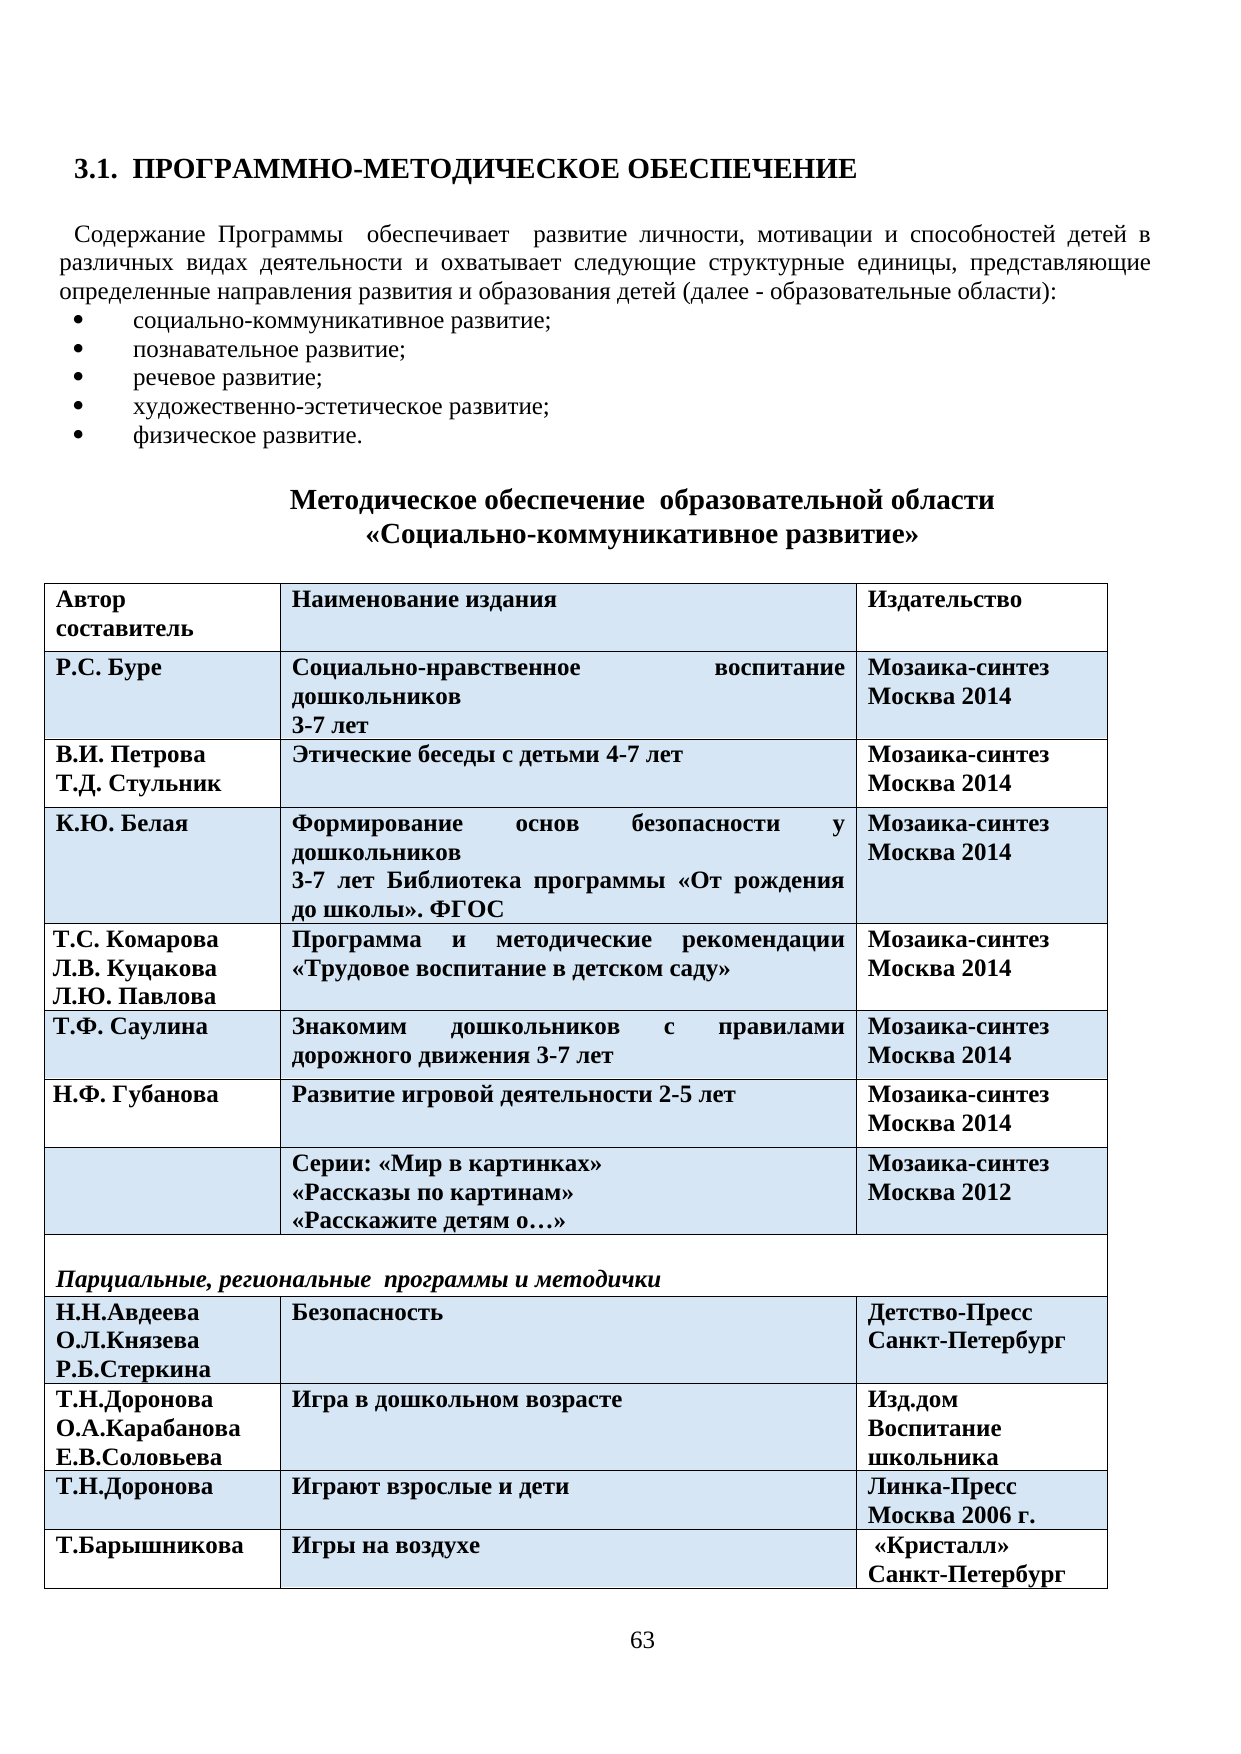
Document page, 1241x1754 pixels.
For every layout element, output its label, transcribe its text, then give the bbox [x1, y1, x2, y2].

table_cell Мозаика-синтез Москва 2014 [857, 808, 1107, 923]
table_header Наименование издания [281, 584, 856, 651]
table_cell Н.Н.Авдеева О.Л.Князева Р.Б.Стеркина [45, 1297, 280, 1383]
table_cell К.Ю. Белая [45, 808, 280, 923]
table_cell Этические беседы с детьми 4-7 лет [281, 740, 856, 807]
table_cell Т.Ф. Саулина [45, 1011, 280, 1078]
table_cell Мозаика-синтез Москва 2014 [857, 1080, 1107, 1147]
table_cell Изд.дом Воспитание школьника [857, 1384, 1107, 1470]
table_cell Игры на воздухе [281, 1530, 856, 1587]
text Содержание Программы обеспечивает развитие личности, мотивации и способностей детей в различных видах деятельности и охватывает следующие структурные единицы, представляющие определенные направления развития и образования детей (далее - образовательные области): [59, 219, 1152, 305]
table_cell Детство-Пресс Санкт-Петербург [857, 1297, 1107, 1383]
list физическое развитие. [59, 420, 1152, 449]
table_cell [45, 1148, 280, 1234]
table_cell Социально-нравственное воспитание дошкольников 3-7 лет [281, 652, 856, 738]
table_cell Игра в дошкольном возрасте [281, 1384, 856, 1470]
table_cell Парциальные, региональные программы и методички [45, 1235, 1107, 1296]
list художественно-эстетическое развитие; [59, 391, 1152, 420]
table_header Автор составитель [45, 584, 280, 651]
text «Социально-коммуникативное развитие» [133, 516, 1152, 549]
table_cell Мозаика-синтез Москва 2014 [857, 740, 1107, 807]
table_cell Знакомим дошкольников с правилами дорожного движения 3-7 лет [281, 1011, 856, 1078]
table_header Издательство [857, 584, 1107, 651]
table_cell Играют взрослые и дети [281, 1471, 856, 1529]
table_cell Мозаика-синтез Москва 2014 [857, 924, 1107, 1010]
list социально-коммуникативное развитие; [59, 305, 1152, 334]
table_cell Формирование основ безопасности у дошкольников 3-7 лет Библиотека программы «От рождения до школы». ФГОС [281, 808, 856, 923]
text 3.1. ПРОГРАММНО-МЕТОДИЧЕСКОЕ ОБЕСПЕЧЕНИЕ [74, 152, 1152, 185]
table_cell Мозаика-синтез Москва 2012 [857, 1148, 1107, 1234]
table_cell Программа и методические рекомендации «Трудовое воспитание в детском саду» [281, 924, 856, 1010]
table_cell «Кристалл» Санкт-Петербург [857, 1530, 1107, 1587]
text Методическое обеспечение образовательной области [133, 482, 1152, 516]
table_cell Т.Н.Доронова [45, 1471, 280, 1529]
table_cell Т.Барышникова [45, 1530, 280, 1587]
list речевое развитие; [59, 362, 1152, 391]
table_cell Развитие игровой деятельности 2-5 лет [281, 1080, 856, 1147]
table_cell Мозаика-синтез Москва 2014 [857, 652, 1107, 738]
table_cell Серии: «Мир в картинках» «Рассказы по картинам» «Расскажите детям о…» [281, 1148, 856, 1234]
table_cell Мозаика-синтез Москва 2014 [857, 1011, 1107, 1078]
list познавательное развитие; [59, 334, 1152, 362]
table_cell Безопасность [281, 1297, 856, 1383]
table_cell В.И. Петрова Т.Д. Стульник [45, 740, 280, 807]
table_cell Т.Н.Доронова О.А.Карабанова Е.В.Соловьева [45, 1384, 280, 1470]
table_cell Р.С. Буре [45, 652, 280, 738]
table_cell Н.Ф. Губанова [45, 1080, 280, 1147]
table_cell Линка-Пресс Москва 2006 г. [857, 1471, 1107, 1529]
table_cell Т.С. Комарова Л.В. Куцакова Л.Ю. Павлова [45, 924, 280, 1010]
